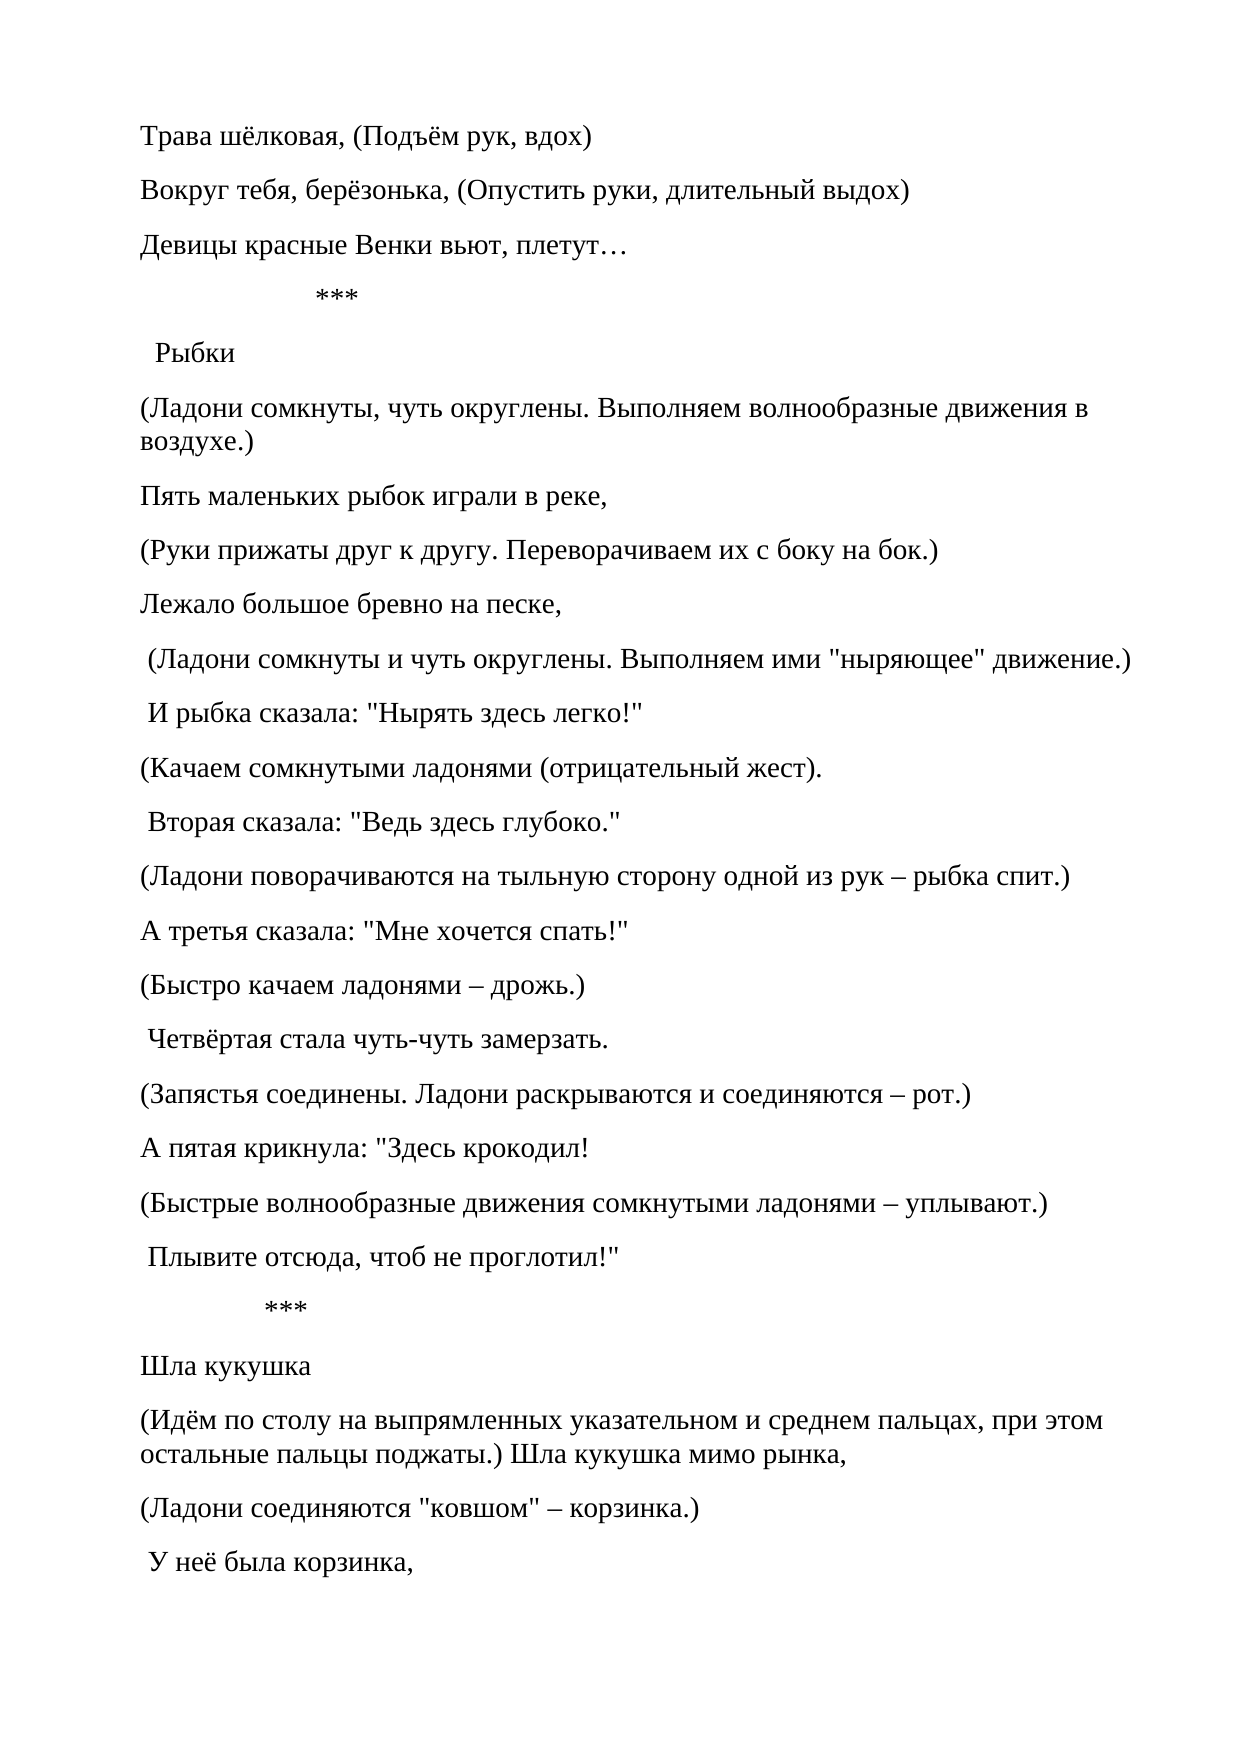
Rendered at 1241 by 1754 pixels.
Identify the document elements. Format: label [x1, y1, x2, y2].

table_header [140, 118, 1152, 1599]
